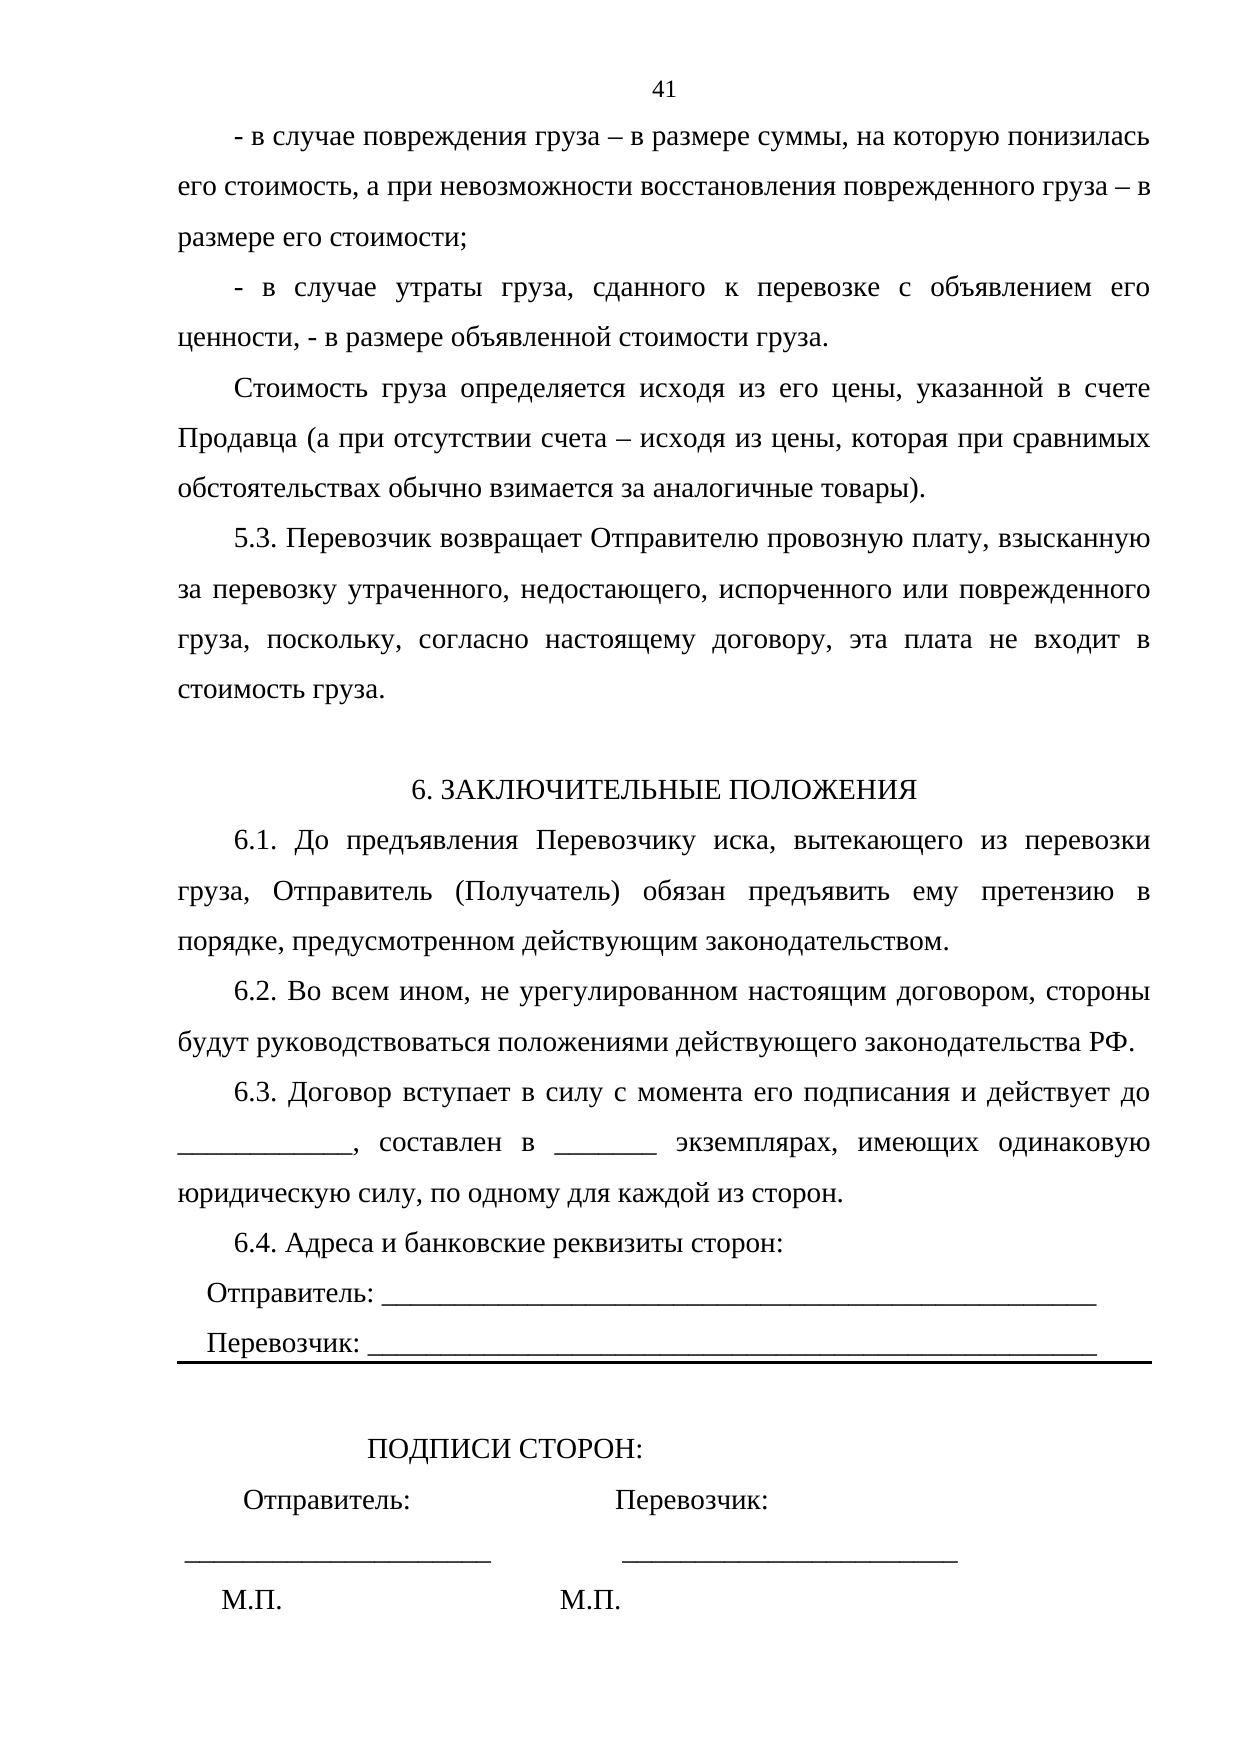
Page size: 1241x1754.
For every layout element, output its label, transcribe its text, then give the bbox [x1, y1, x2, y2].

text ПОДПИСИ СТОРОН: [177, 1431, 1152, 1465]
text Отправитель: Перевозчик: [177, 1482, 1152, 1515]
text - в случае утраты груза, сданного к перевозке с объявлением его ценности, - в размере объявленной стоимости груза. [177, 269, 1152, 353]
text Стоимость груза определяется исходя из его цены, указанной в счете Продавца (а при отсутствии счета – исходя из цены, которая при сравнимых обстоятельствах обычно взимается за аналогичные товары). [177, 370, 1152, 504]
text _____________________ _______________________ [177, 1532, 1152, 1566]
text 5.3. Перевозчик возвращает Отправителю провозную плату, взысканную за перевозку утраченного, недостающего, испорченного или поврежденного груза, поскольку, согласно настоящему договору, эта плата не входит в стоимость груза. [177, 521, 1152, 705]
text Отправитель: _________________________________________________ [177, 1275, 1152, 1309]
text 6.3. Договор вступает в силу с момента его подписания и действует до ____________, составлен в _______ экземплярах, имеющих одинаковую юридическую силу, по одному для каждой из сторон. [177, 1074, 1152, 1208]
text 6.4. Адреса и банковские реквизиты сторон: [177, 1225, 1152, 1258]
text 6.2. Во всем ином, не урегулированном настоящим договором, стороны будут руководствоваться положениями действующего законодательства РФ. [177, 973, 1152, 1057]
text М.П. М.П. [177, 1582, 1152, 1616]
text 6. ЗАКЛЮЧИТЕЛЬНЫЕ ПОЛОЖЕНИЯ [177, 772, 1152, 806]
text - в случае повреждения груза – в размере суммы, на которую понизилась его стоимость, а при невозможности восстановления поврежденного груза – в размере его стоимости; [177, 118, 1152, 252]
text Перевозчик: __________________________________________________ [177, 1326, 1152, 1361]
text 6.1. До предъявления Перевозчику иска, вытекающего из перевозки груза, Отправитель (Получатель) обязан предъявить ему претензию в порядке, предусмотренном действующим законодательством. [177, 822, 1152, 957]
